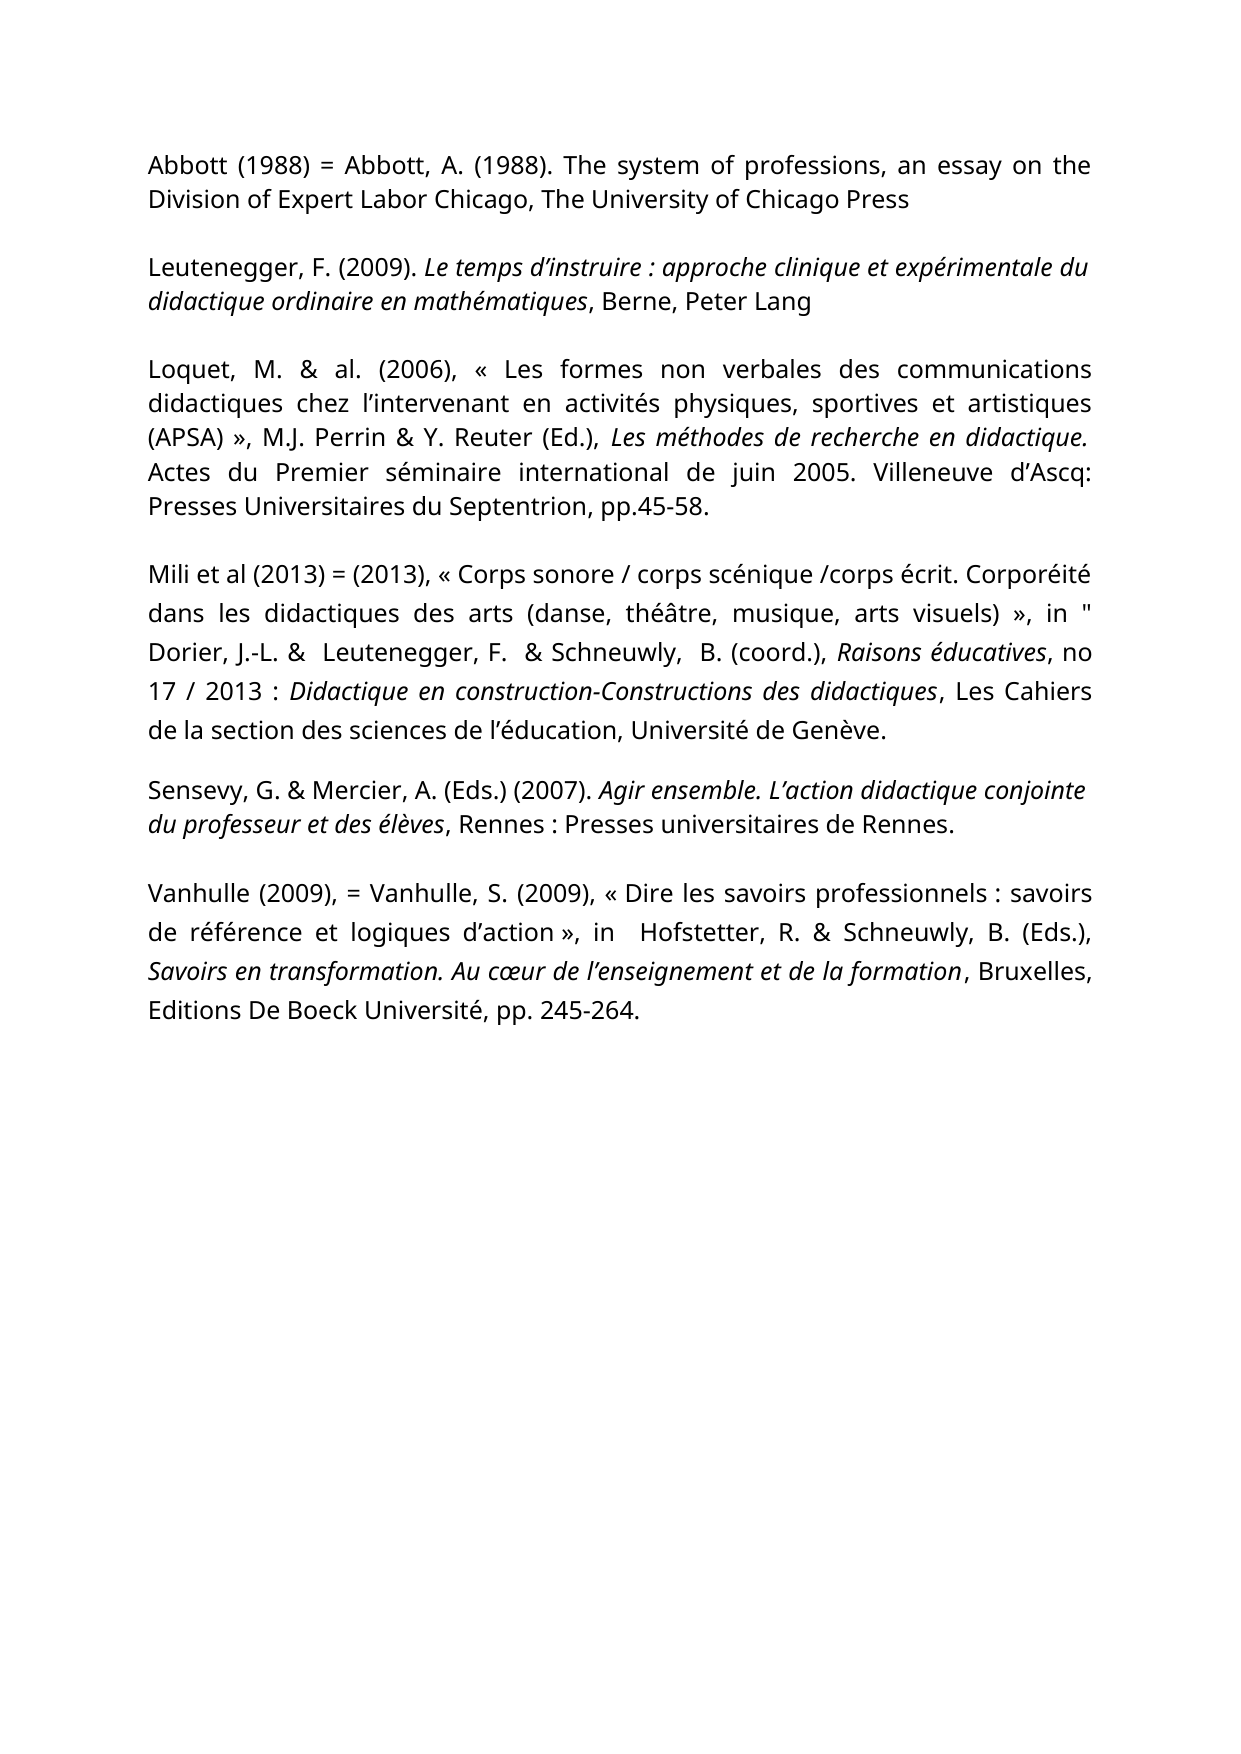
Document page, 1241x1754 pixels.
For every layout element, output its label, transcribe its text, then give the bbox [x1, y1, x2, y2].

text Vanhulle (2009), = Vanhulle, S. (2009), « Dire les savoirs professionnels : savoirs de référence et logiques d’action », in Hofstetter, R. & Schneuwly, B. (Eds.), Savoirs en transformation. Au cœur de l’enseignement et de la formation, Bruxelles, Editions De Boeck Université, pp. 245-264. [148, 875, 1093, 1027]
text Sensevy, G. & Mercier, A. (Eds.) (2007). Agir ensemble. L’action didactique conjointe du professeur et des élèves, Rennes : Presses universitaires de Rennes. [148, 773, 1093, 841]
text Abbott (1988) = Abbott, A. (1988). The system of professions, an essay on the Division of Expert Labor Chicago, The University of Chicago Press [148, 148, 1093, 216]
text Leutenegger, F. (2009). Le temps d’instruire : approche clinique et expérimentale du didactique ordinaire en mathématiques, Berne, Peter Lang [148, 250, 1093, 318]
text Mili et al (2013) = (2013), « Corps sonore / corps scénique /corps écrit. Corporéité dans les didactiques des arts (danse, théâtre, musique, arts visuels) », in " Dorier, J.-L. & Leutenegger, F. & Schneuwly, B. (coord.), Raisons éducatives, no 17 / 2013 : Didactique en construction-Constructions des didactiques, Les Cahiers de la section des sciences de l’éducation, Université de Genève. [148, 556, 1093, 747]
text Loquet, M. & al. (2006), « Les formes non verbales des communications didactiques chez l’intervenant en activités physiques, sportives et artistiques (APSA) », M.J. Perrin & Y. Reuter (Ed.), Les méthodes de recherche en didactique. Actes du Premier séminaire international de juin 2005. Villeneuve d’Ascq: Presses Universitaires du Septentrion, pp.45-58. [148, 352, 1093, 522]
